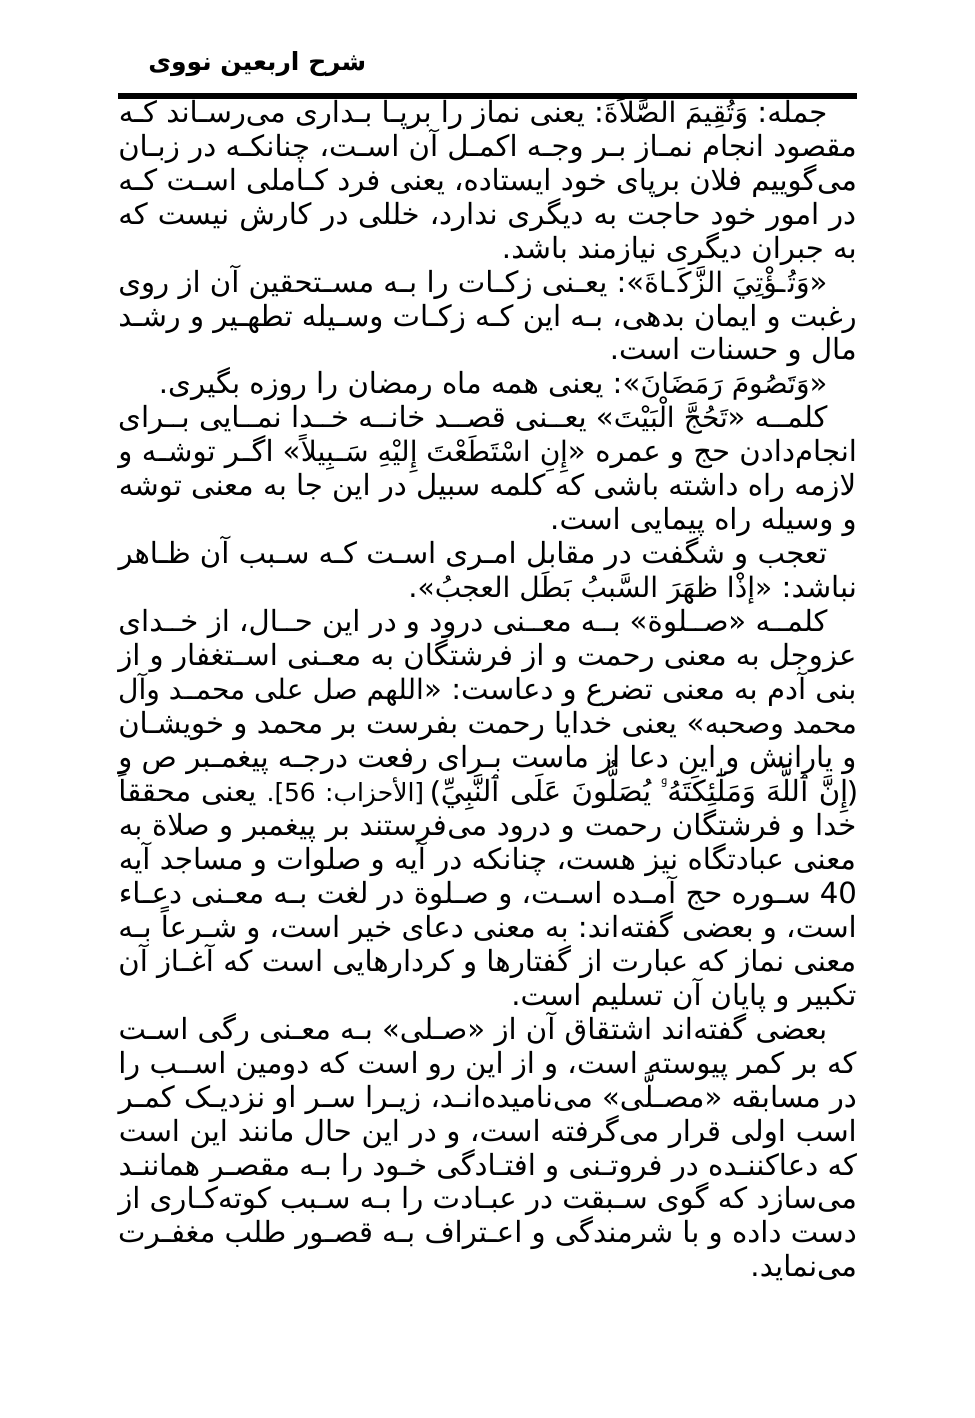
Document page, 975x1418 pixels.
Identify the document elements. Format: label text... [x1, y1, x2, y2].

text کلمه «صلوة» به معنی درود و در این حال، از خدای عزوجل به معنی رحمت و از فرشتگان به معنی استغفار و از بنی آدم به معنی تضرع و دعاست: «اللهم صل علی محمد وآل محمد وصحبه» یعنی خدایا رحمت بفرست بر محمد و خویشان و یارانش و این دعا از ماست برای رفعت درجه پیغمبر ص و ﴿إِنَّ ٱللَّهَ وَمَلَٰٓئِكَتَهُۥ يُصَلُّونَ عَلَى ٱلنَّبِيِّ﴾ [الأحزاب: 56]. یعنی محققاً خدا و فرشتگان رحمت و درود می‌فرستند بر پیغمبر و صلاة به معنی عبادتگاه نیز هست، چنانکه در آیه و صلوات و مساجد آیه 40 سوره حج آمده است، و صلوة در لغت به معنی دعاء است، و بعضی گفته‌اند: به معنی دعای خیر است، و شرعاً به معنی نماز که عبارت از گفتارها و کردارهایی است که آغاز آن تکبیر و پایان آن تسلیم است. [118, 604, 857, 1012]
text «وَتَصُومَ رَمَضَانَ»: یعنی همه ماه رمضان را روزه بگیری. [118, 367, 857, 401]
text «وَتُؤْتِيَ الزَّكَاةَ»: یعنی زکات را به مستحقین آن از روی رغبت و ایمان بدهی، به این که زکات وسیله تطهیر و رشد مال و حسنات است. [118, 265, 857, 367]
text تعجب و شگفت در مقابل امری است که سبب آن ظاهر نباشد: «إذْا ظهَرَ السَّببُ بَطَل العجبُ». [118, 537, 857, 604]
text کلمه «تَحُجَّ الْبَيْتَ» یعنی قصد خانه خدا نمایی برای انجام‌دادن حج و عمره «إِنِ اسْتَطَعْتَ إِليْهِ سَبِيلاً» اگر توشه و لازمه راه داشته باشی که کلمه سبیل در این جا به معنی توشه و وسیله راه پیمایی است. [118, 401, 857, 537]
text بعضی گفته‌اند اشتقاق آن از «صلی» به معنی رگی است که بر کمر پیوسته است، و از این رو است که دومین اسب را در مسابقه «مصلَّی» می‌نامیده‌اند، زیرا سر او نزدیک کمر اسب اولی قرار می‌گرفته است، و در این حال مانند این است که دعاکننده در فروتنی و افتادگی خود را به مقصر همانند می‌سازد که گوی سبقت در عبادت را به سبب کوته‌کاری از دست داده و با شرمندگی و اعتراف به قصور طلب مغفرت می‌نماید. [118, 1012, 857, 1284]
text جمله: وَتُقِيمَ الصَّلاَةَ: یعنی نماز را برپا بداری می‌رساند که مقصود انجام نماز بر وجه اکمل آن است، چنانکه در زبان می‌گوییم فلان برپای خود ایستاده، یعنی فرد کاملی است که در امور خود حاجت به دیگری ندارد، خللی در کارش نیست که به جبران دیگری نیازمند باشد. [118, 95, 857, 265]
